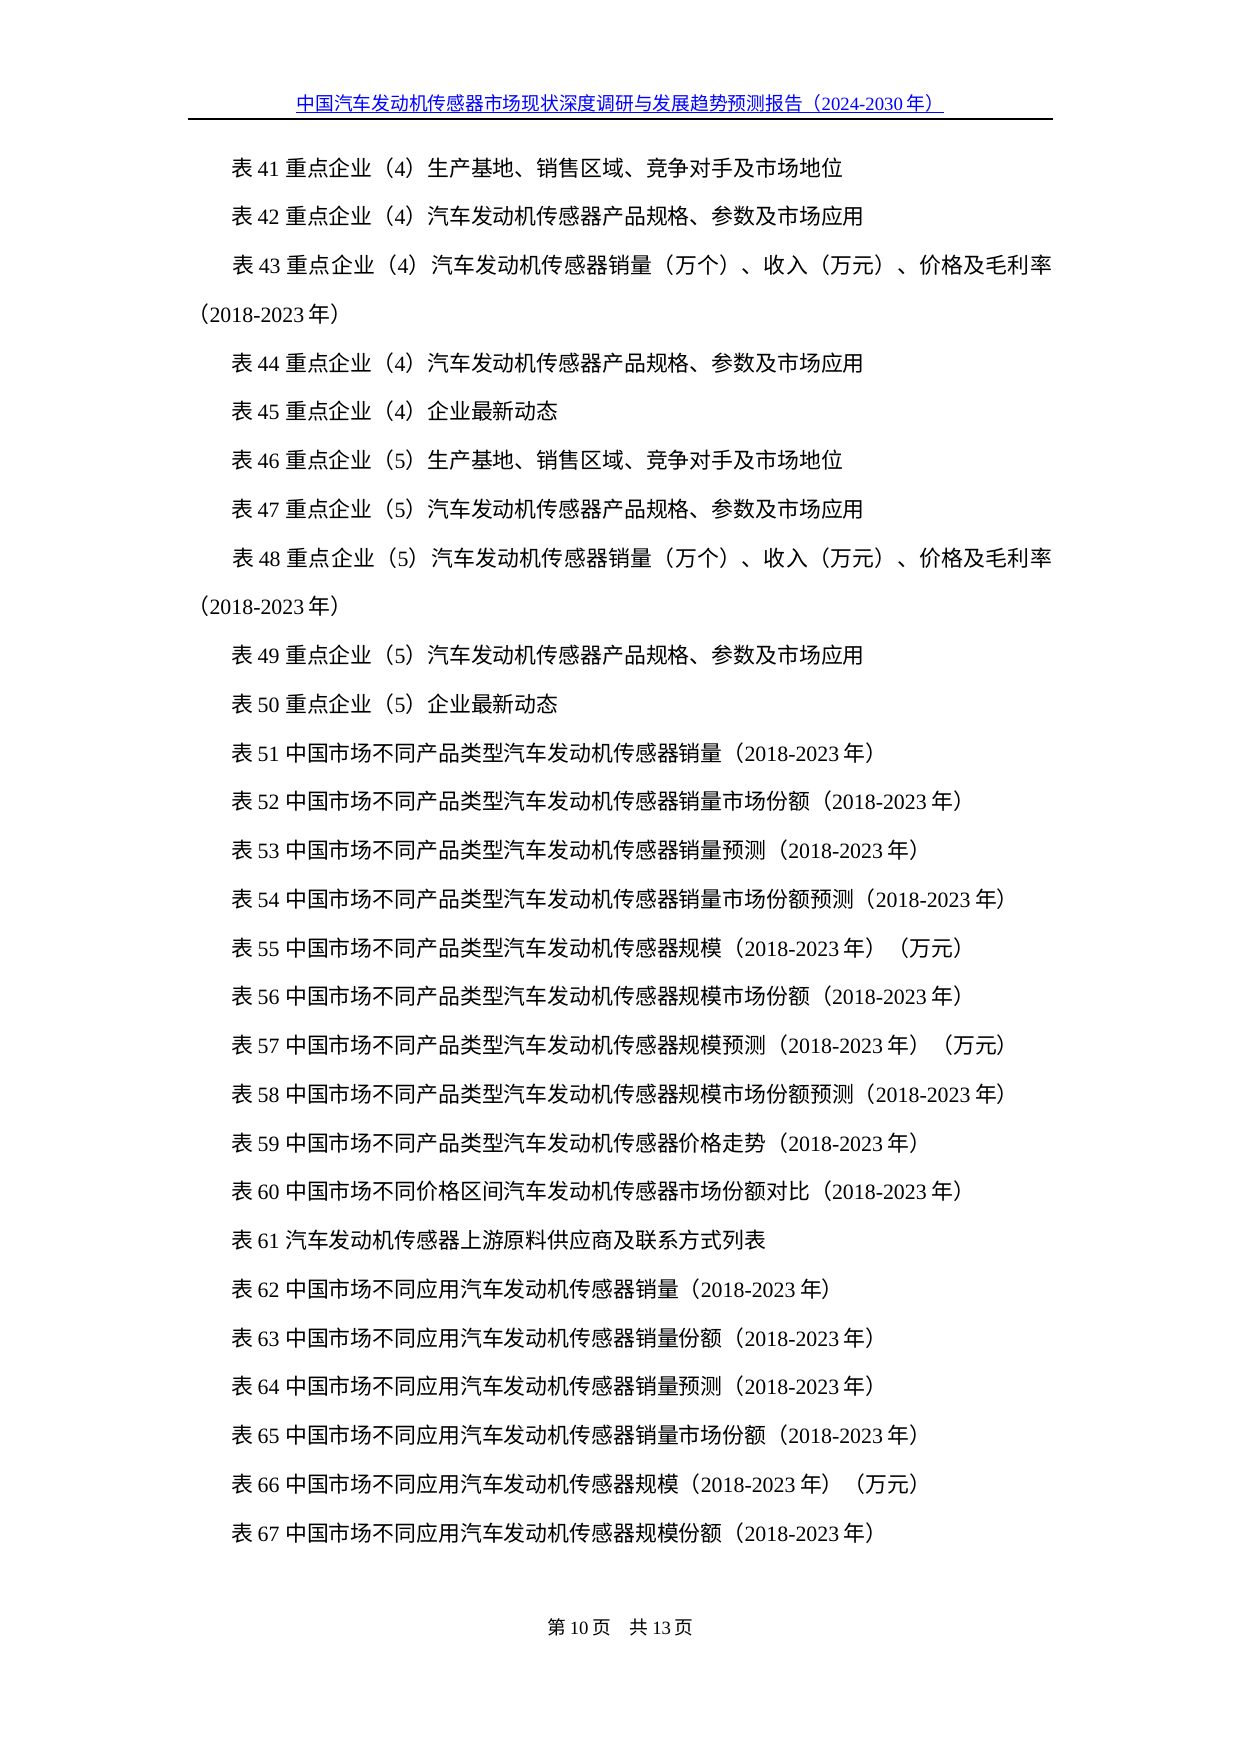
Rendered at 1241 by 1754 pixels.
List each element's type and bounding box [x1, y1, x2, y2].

text [187, 150, 1053, 1548]
